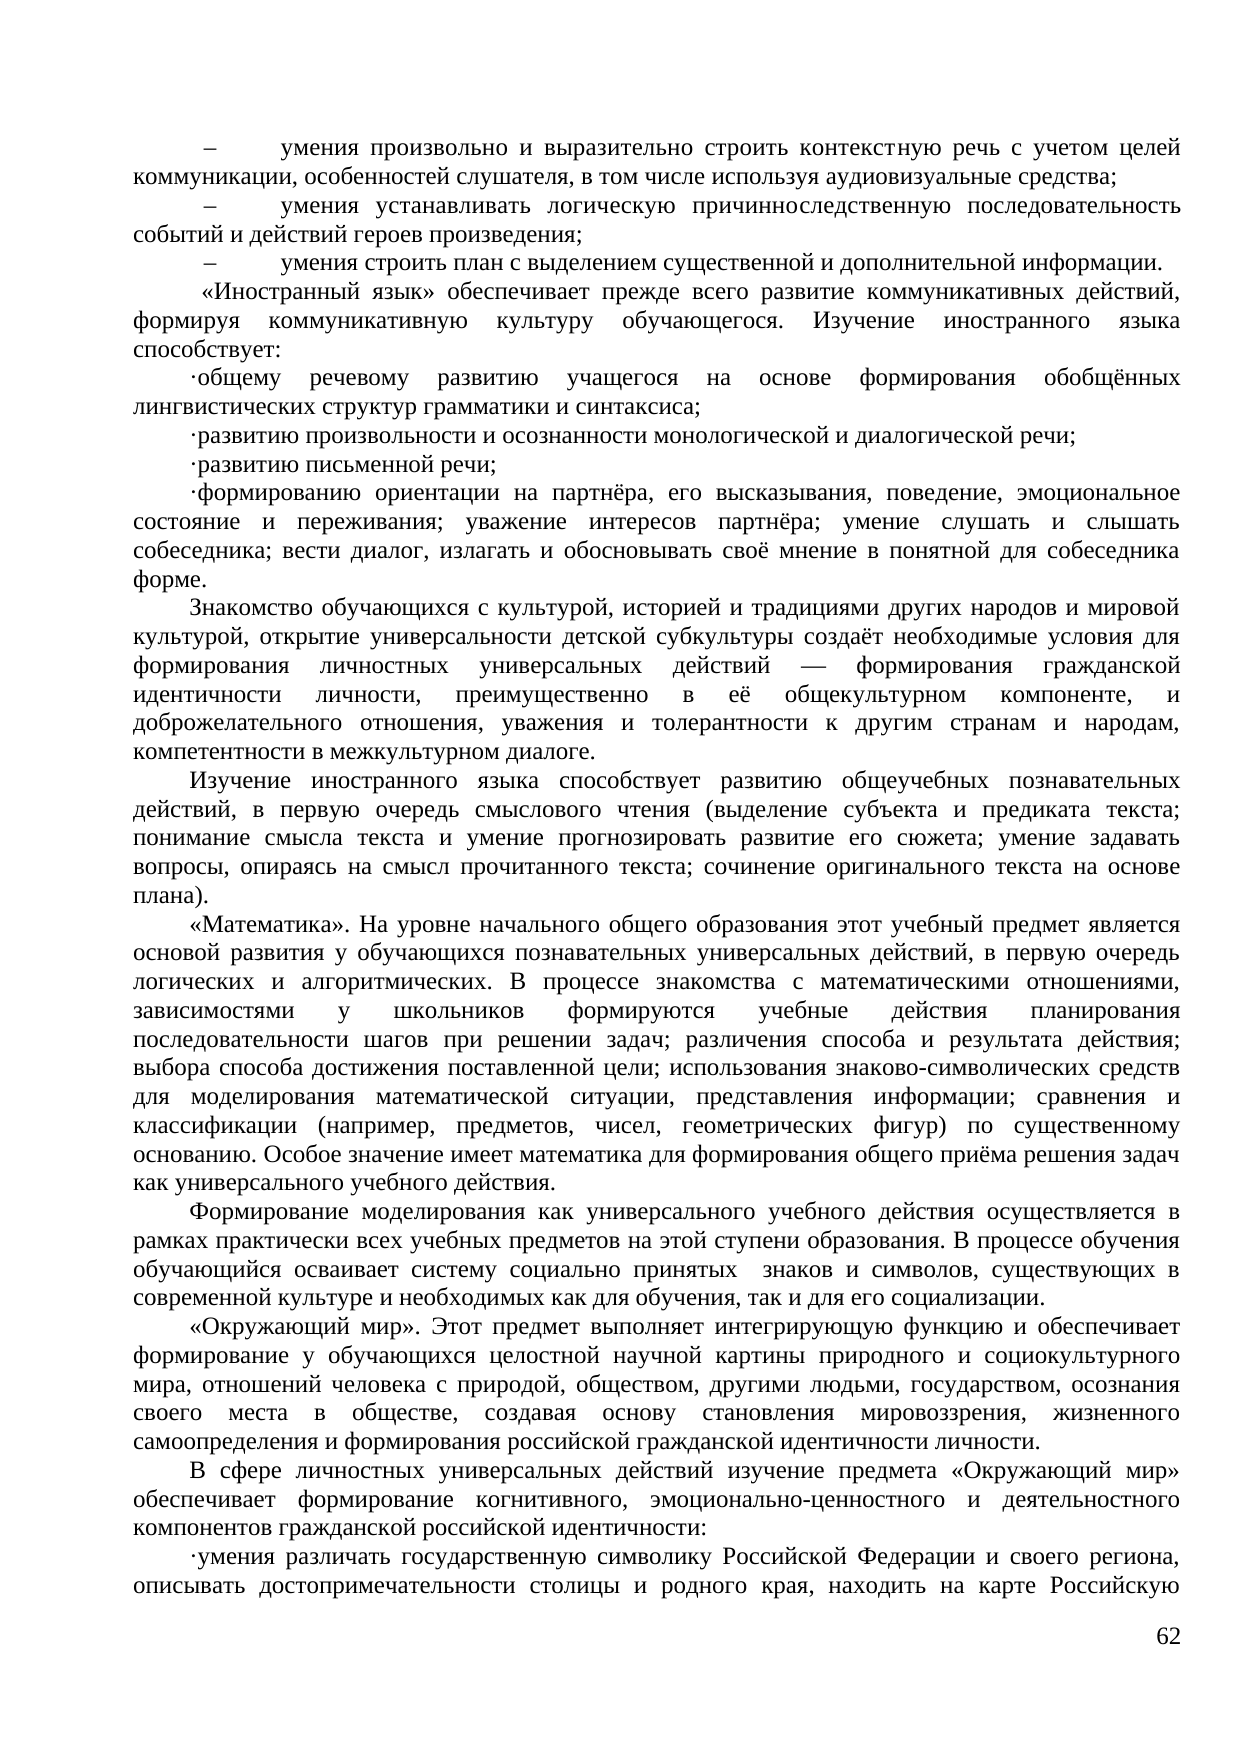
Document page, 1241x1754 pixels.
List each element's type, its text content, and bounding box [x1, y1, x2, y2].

text «Иностранный язык» обеспечивает прежде всего развитие коммуникативных действий, формируя коммуникативную культуру обучающегося. Изучение иностранного языка способствует: [133, 276, 1181, 362]
text Знакомство обучающихся с культурой, историей и традициями других народов и мировой культурой, открытие универсальности детской субкультуры создаёт необходимые условия для формирования личностных универсальных действий — формирования гражданской идентичности личности, преимущественно в её общекультурном компоненте, и доброжелательного отношения, уважения и толерантности к другим странам и народам, компетентности в межкультурном диалоге. [133, 592, 1181, 765]
text «Окружающий мир». Этот предмет выполняет интегрирующую функцию и обеспечивает формирование у обучающихся целостной научной картины природного и социокультурного мира, отношений человека с природой, обществом, другими людьми, государством, осознания своего места в обществе, создавая основу становления мировоззрения, жизненного самоопределения и формирования российской гражданской идентичности личности. [133, 1311, 1181, 1455]
text умения строить план с выделением существенной и дополнительной информации. [133, 247, 1181, 276]
text Формирование моделирования как универсального учебного действия осуществляется в рамках практически всех учебных предметов на этой ступени образования. В процессе обучения обучающийся осваивает систему социально принятых знаков и символов, существующих в современной культуре и необходимых как для обучения, так и для его социализации. [133, 1196, 1181, 1311]
text В сфере личностных универсальных действий изучение предмета «Окружающий мир» обеспечивает формирование когнитивного, эмоционально-ценностного и деятельностного компонентов гражданской российской идентичности: [133, 1455, 1181, 1541]
text ·развитию произвольности и осознанности монологической и диалогической речи; [133, 420, 1181, 449]
text ·общему речевому развитию учащегося на основе формирования обобщённых лингвистических структур грамматики и синтаксиса; [133, 362, 1181, 420]
text ·развитию письменной речи; [133, 449, 1181, 477]
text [133, 1541, 1181, 1599]
text умения произвольно и выразительно строить контекстную речь с учетом целей коммуникации, особенностей слушателя, в том числе используя аудиовизуальные средства; [133, 132, 1181, 190]
text умения устанавливать логическую причинно­следственную последовательность событий и действий героев произведения; [133, 190, 1181, 247]
text «Математика». На уровне начального общего образования этот учебный предмет является основой развития у обучающихся познавательных универсальных действий, в первую очередь логических и алгоритмических. В процессе знакомства с математическими отношениями, зависимостями у школьников формируются учебные действия планирования последовательности шагов при решении задач; различения способа и результата действия; выбора способа достижения поставленной цели; использования знаково-символических средств для моделирования математической ситуации, представления информации; сравнения и классификации (например, предметов, чисел, геометрических фигур) по существенному основанию. Особое значение имеет математика для формирования общего приёма решения задач как универсального учебного действия. [133, 909, 1181, 1196]
text ·формированию ориентации на партнёра, его высказывания, поведение, эмоциональное состояние и переживания; уважение интересов партнёра; умение слушать и слышать собеседника; вести диалог, излагать и обосновывать своё мнение в понятной для собеседника форме. [133, 477, 1181, 592]
text Изучение иностранного языка способствует развитию общеучебных познавательных действий, в первую очередь смыслового чтения (выделение субъекта и предиката текста; понимание смысла текста и умение прогнозировать развитие его сюжета; умение задавать вопросы, опираясь на смысл прочитанного текста; сочинение оригинального текста на основе плана). [133, 765, 1181, 909]
